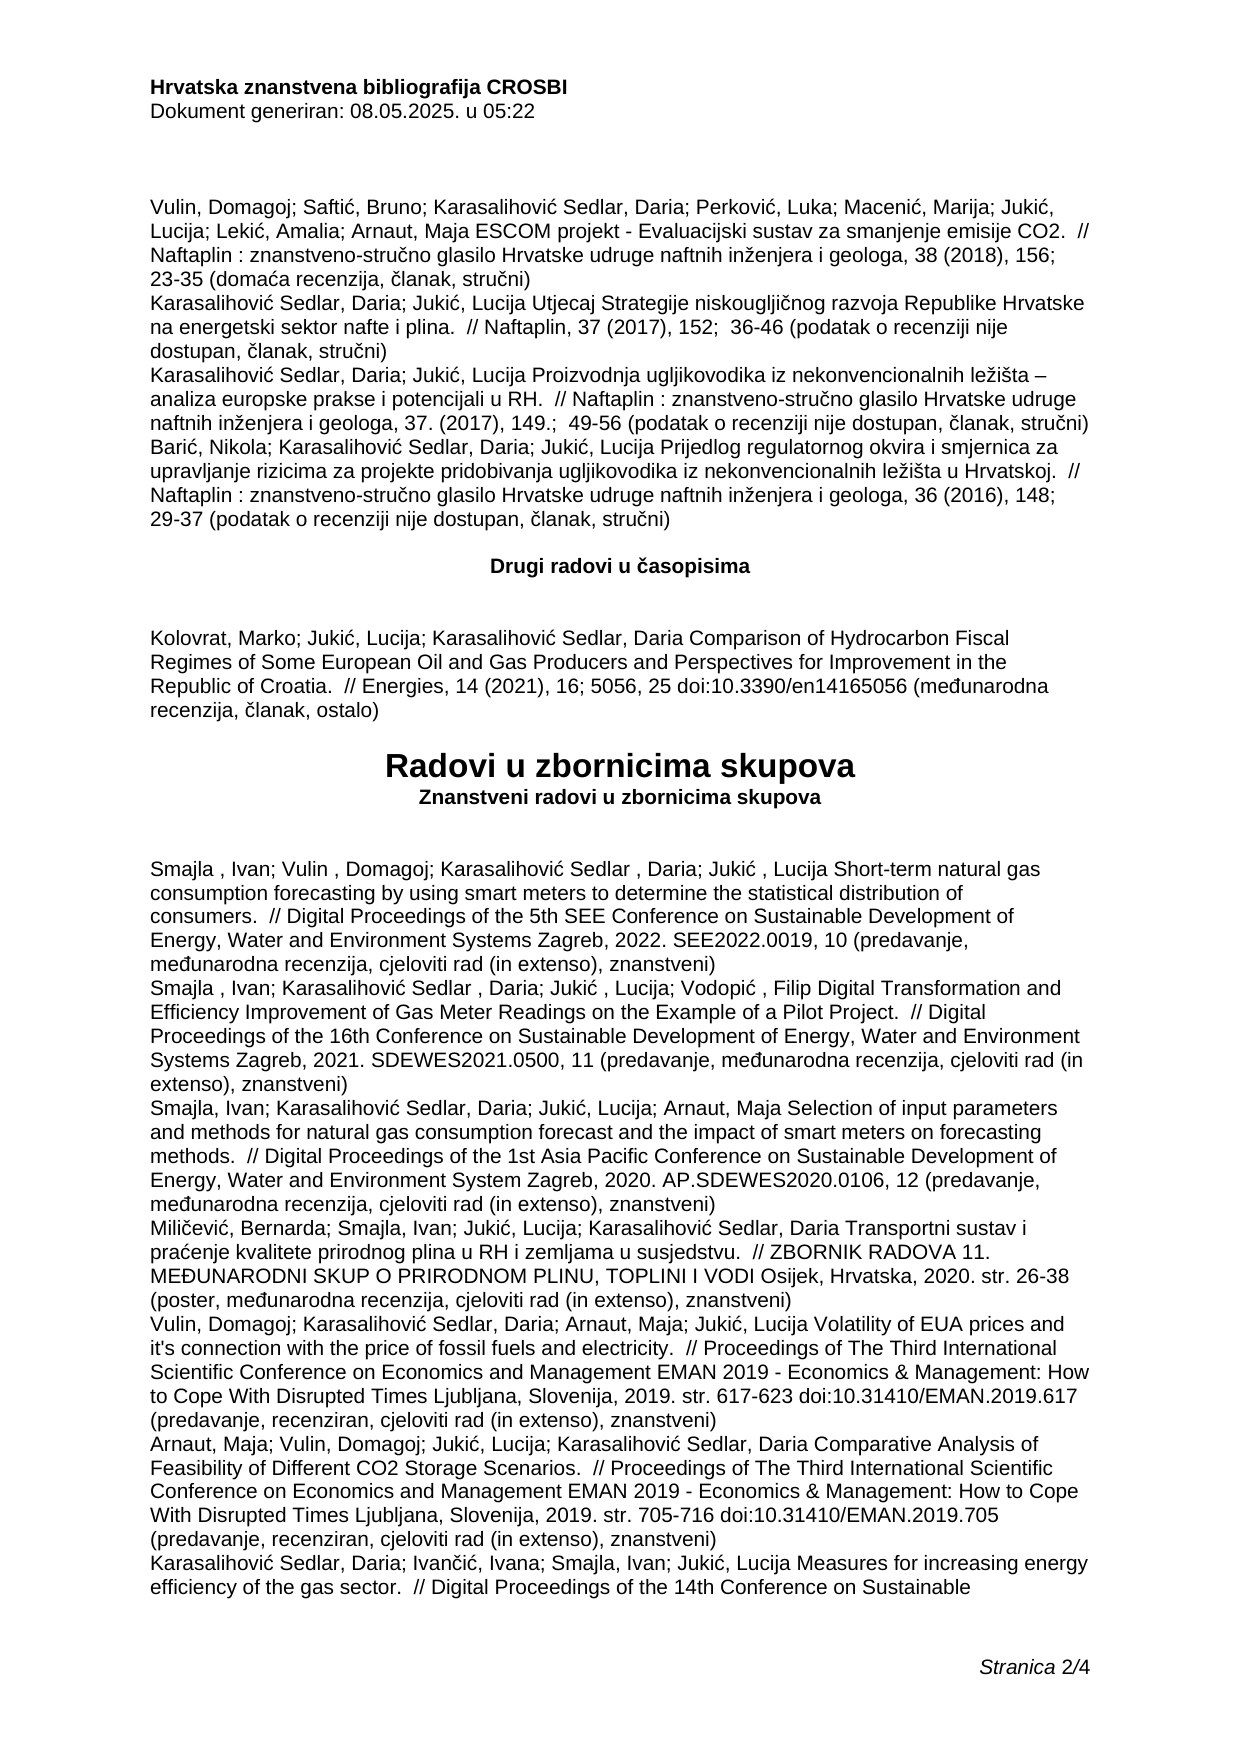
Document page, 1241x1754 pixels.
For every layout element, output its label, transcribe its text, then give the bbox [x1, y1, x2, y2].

text Karasalihović Sedlar, Daria; Jukić, Lucija [150, 291, 1090, 363]
text Smajla , Ivan; Vulin , Domagoj; Karasalihović Sedlar , Daria; Jukić , Lucija [150, 856, 1090, 976]
text Karasalihović Sedlar, Daria; Jukić, Lucija [150, 363, 1090, 434]
subtitle Radovi u zbornicima skupova [150, 746, 1090, 784]
text Vulin, Domagoj; Karasalihović Sedlar, Daria; Arnaut, Maja; Jukić, Lucija [150, 1312, 1090, 1431]
subtitle Drugi radovi u časopisima [150, 554, 1090, 578]
subtitle Znanstveni radovi u zbornicima skupova [150, 784, 1090, 808]
text Arnaut, Maja; Vulin, Domagoj; Jukić, Lucija; Karasalihović Sedlar, Daria [150, 1431, 1090, 1551]
text Barić, Nikola; Karasalihović Sedlar, Daria; Jukić, Lucija [150, 434, 1090, 530]
text Smajla, Ivan; Karasalihović Sedlar, Daria; Jukić, Lucija; Arnaut, Maja [150, 1096, 1090, 1216]
text Vulin, Domagoj; Saftić, Bruno; Karasalihović Sedlar, Daria; Perković, Luka; Macenić, Marija; Jukić, Lucija; Lekić, Amalia; Arnaut, Maja [150, 195, 1090, 291]
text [150, 1551, 1090, 1599]
text Kolovrat, Marko; Jukić, Lucija; Karasalihović Sedlar, Daria [150, 626, 1090, 722]
text Smajla , Ivan; Karasalihović Sedlar , Daria; Jukić , Lucija; Vodopić , Filip [150, 976, 1090, 1096]
text Miličević, Bernarda; Smajla, Ivan; Jukić, Lucija; Karasalihović Sedlar, Daria [150, 1216, 1090, 1312]
